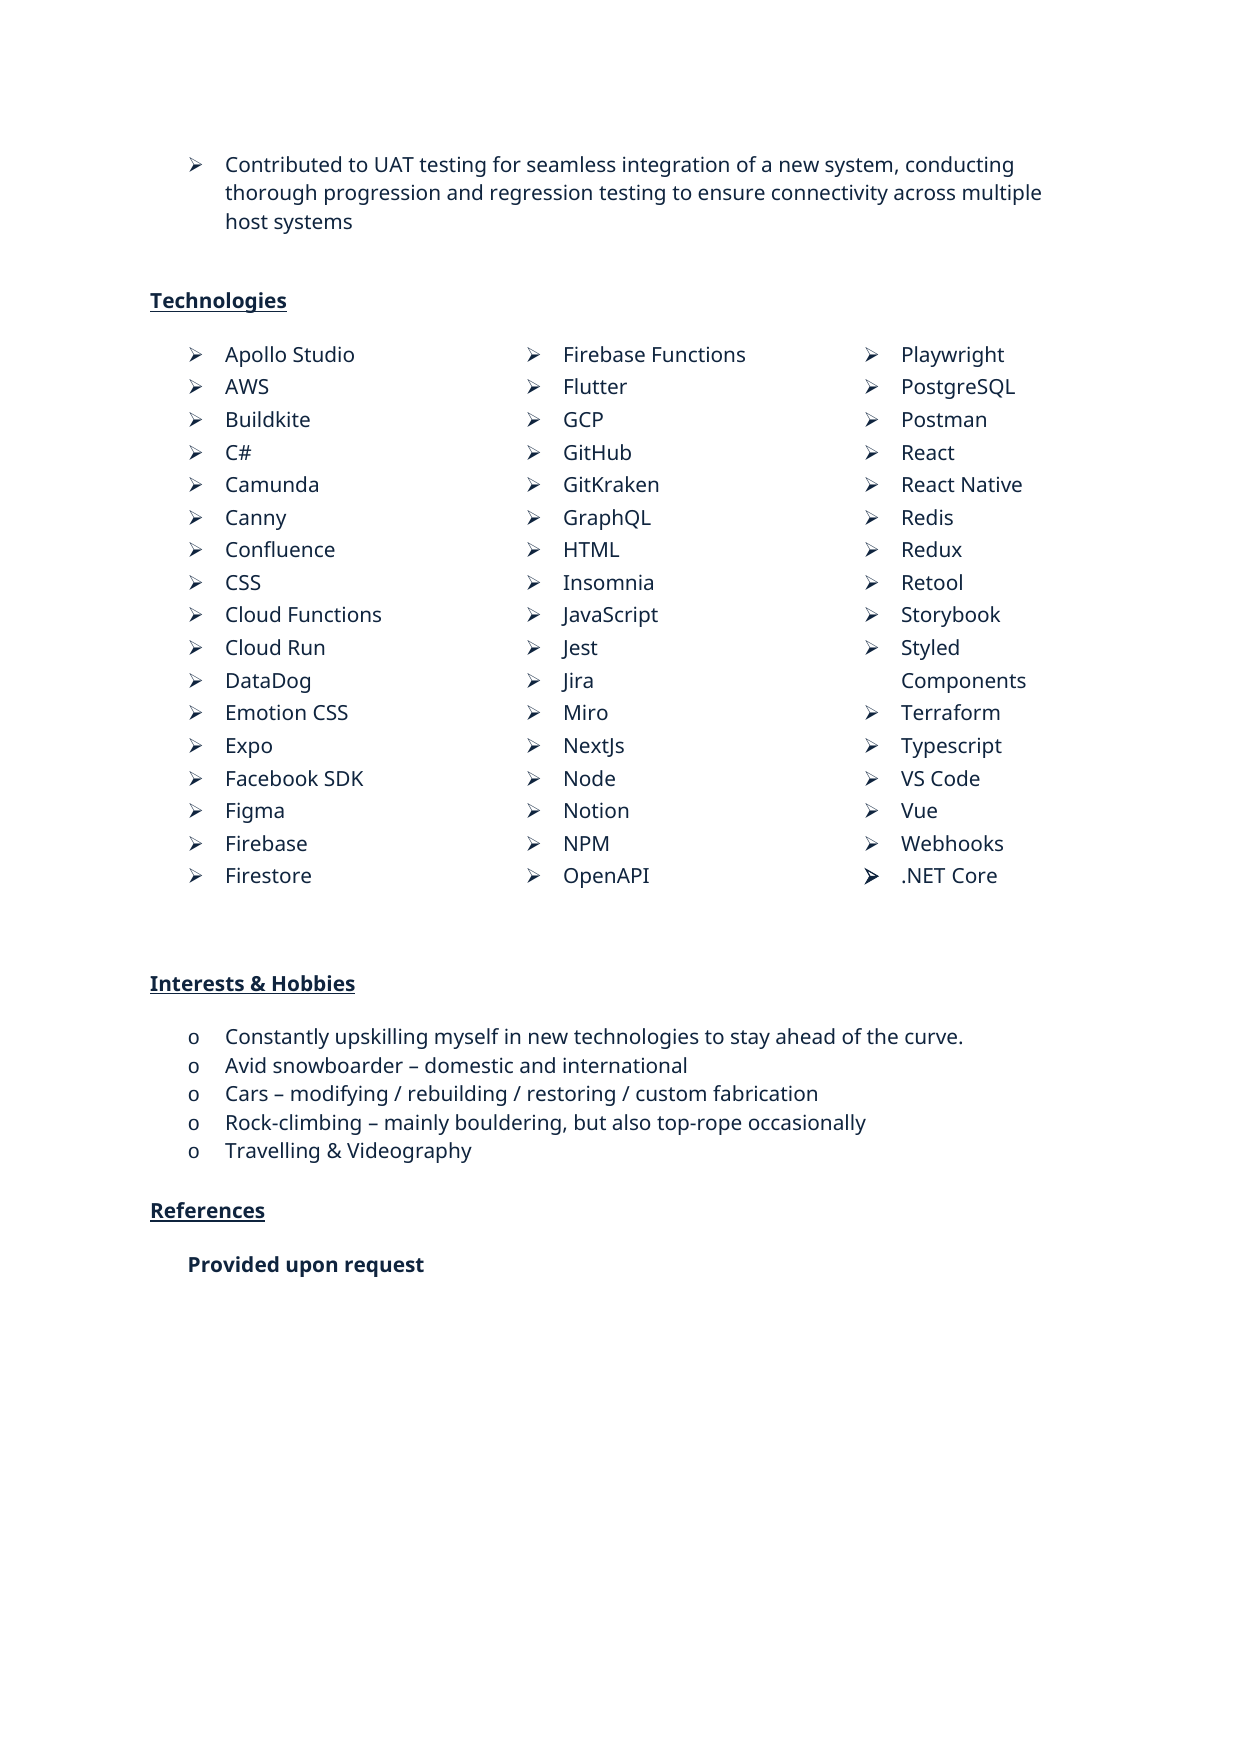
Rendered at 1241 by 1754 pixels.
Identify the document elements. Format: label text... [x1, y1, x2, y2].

list OpenAPI [525, 861, 752, 890]
list Camunda [187, 470, 414, 499]
list Jira [525, 666, 752, 694]
list PostgreSQL [863, 372, 1090, 401]
list Styled Components [863, 633, 1090, 694]
list .NET Core [863, 861, 1090, 890]
list React Native [863, 470, 1090, 499]
list VS Code [863, 764, 1090, 792]
list Canny [187, 503, 414, 531]
list Node [525, 764, 752, 792]
text Technologies [150, 286, 1090, 315]
list Storybook [863, 601, 1090, 629]
list Webhooks [863, 829, 1090, 857]
list Postman [863, 405, 1090, 433]
list Constantly upskilling myself in new technologies to stay ahead of the curve. [187, 1022, 1090, 1051]
text Provided upon request [187, 1250, 1090, 1278]
list Notion [525, 796, 752, 825]
list GitHub [525, 438, 752, 466]
list Firestore [187, 861, 414, 890]
list Redux [863, 535, 1090, 564]
list Playwright [863, 340, 1090, 368]
list Miro [525, 698, 752, 727]
list Travelling & Videography [187, 1136, 1090, 1165]
list AWS [187, 372, 414, 401]
list NPM [525, 829, 752, 857]
list Apollo Studio [187, 340, 414, 368]
list Flutter [525, 372, 752, 401]
list Emotion CSS [187, 698, 414, 727]
list JavaScript [525, 601, 752, 629]
text Interests & Hobbies [150, 969, 1090, 997]
list Expo [187, 731, 414, 759]
list DataDog [187, 666, 414, 694]
list HTML [525, 535, 752, 564]
list React [863, 438, 1090, 466]
list Retool [863, 568, 1090, 596]
list NextJs [525, 731, 752, 759]
list Jest [525, 633, 752, 662]
list Insomnia [525, 568, 752, 596]
list Contributed to UAT testing for seamless integration of a new system, conducting thorough progression and regression testing to ensure connectivity across multiple host systems [187, 150, 1090, 235]
list Firebase Functions [525, 340, 752, 368]
text References [150, 1196, 1090, 1225]
list Figma [187, 796, 414, 825]
list Cloud Run [187, 633, 414, 662]
list Avid snowboarder – domestic and international [187, 1051, 1090, 1079]
list Cloud Functions [187, 601, 414, 629]
list Buildkite [187, 405, 414, 433]
list Vue [863, 796, 1090, 825]
list GCP [525, 405, 752, 433]
list CSS [187, 568, 414, 596]
list Firebase [187, 829, 414, 857]
list Cars – modifying / rebuilding / restoring / custom fabrication [187, 1079, 1090, 1108]
list Redis [863, 503, 1090, 531]
list Confluence [187, 535, 414, 564]
list C# [187, 438, 414, 466]
list GraphQL [525, 503, 752, 531]
list Terraform [863, 698, 1090, 727]
list Rock-climbing – mainly bouldering, but also top-rope occasionally [187, 1108, 1090, 1136]
list GitKraken [525, 470, 752, 499]
list Facebook SDK [187, 764, 414, 792]
list Typescript [863, 731, 1090, 759]
